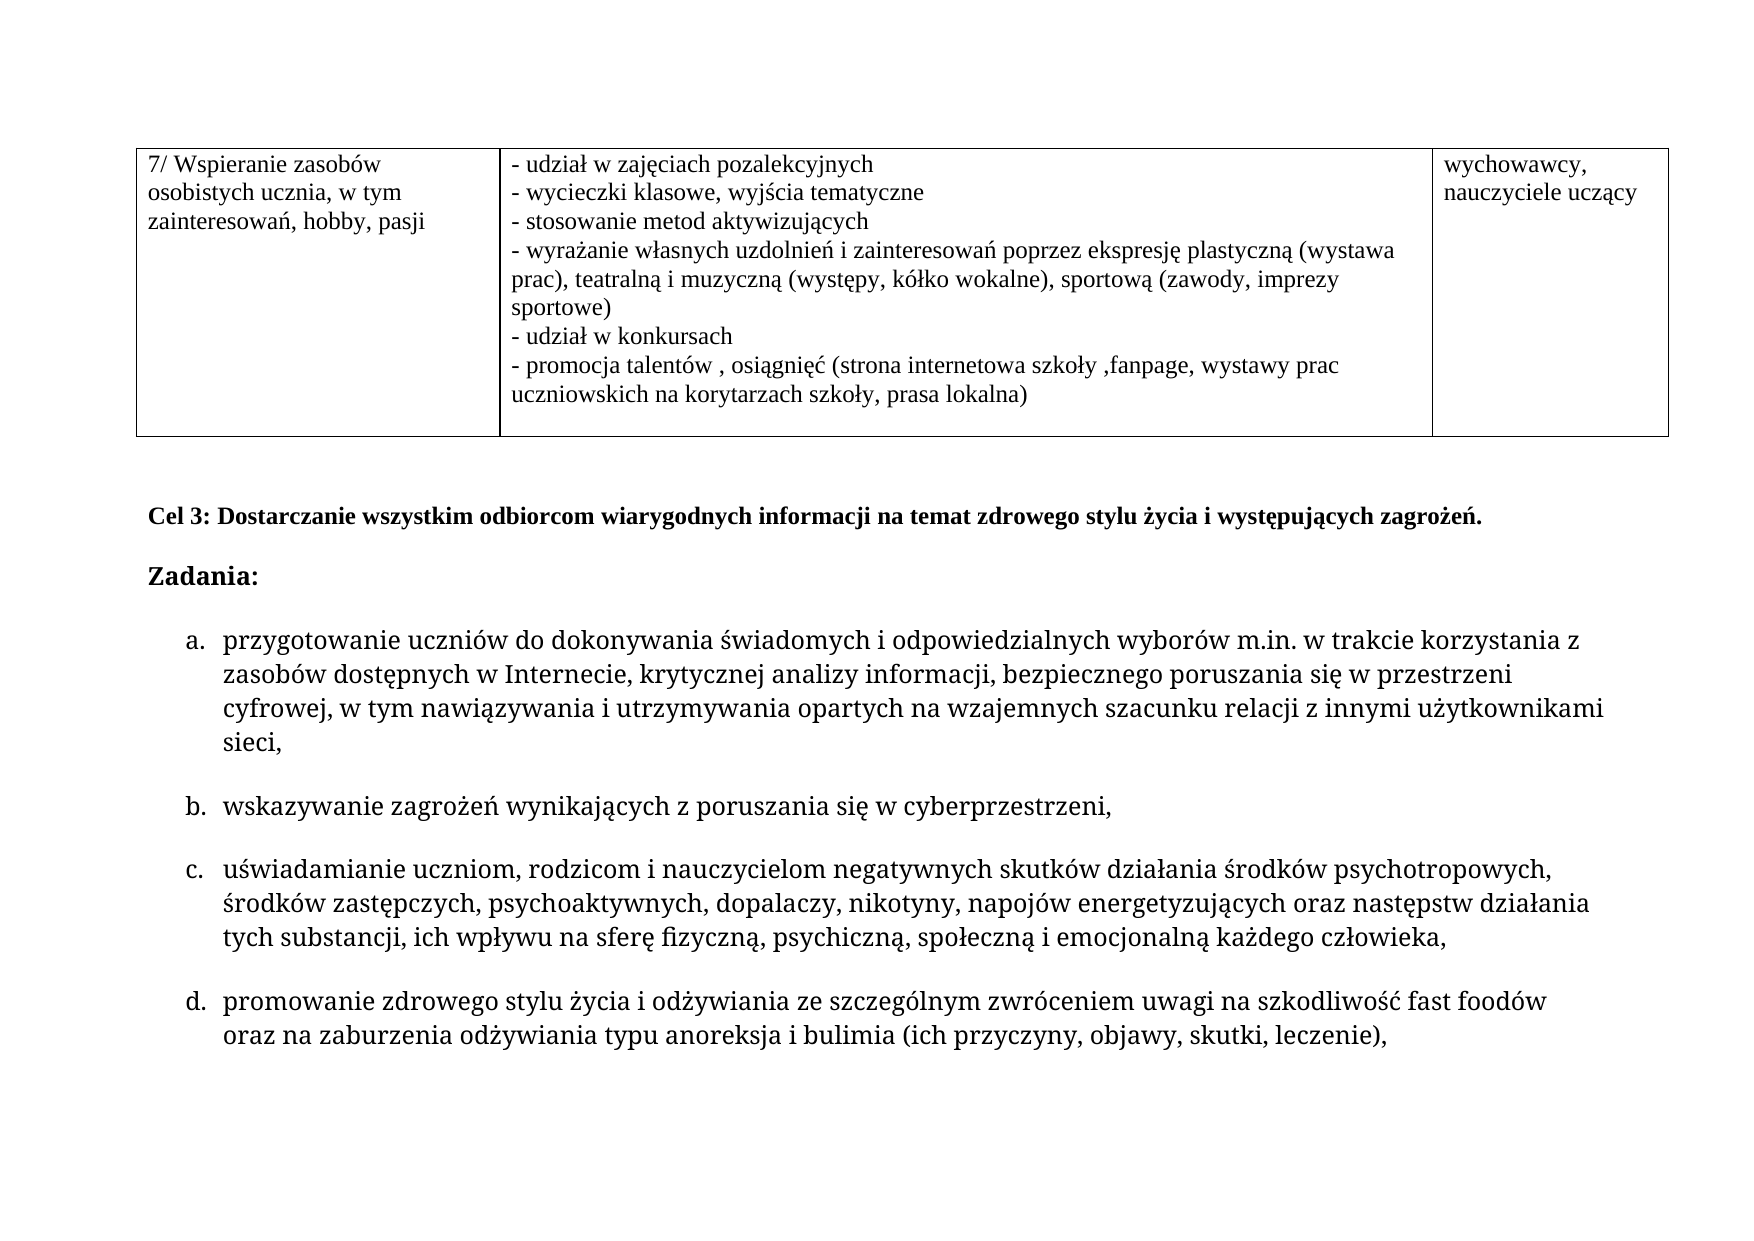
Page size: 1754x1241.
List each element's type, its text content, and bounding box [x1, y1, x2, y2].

table_cell 7/ Wspieranie zasobów osobistych ucznia, w tym zainteresowań, hobby, pasji [137, 149, 499, 436]
list promowanie zdrowego stylu życia i odżywiania ze szczególnym zwróceniem uwagi na szkodliwość fast foodów oraz na zaburzenia odżywiania typu anoreksja i bulimia (ich przyczyny, objawy, skutki, leczenie), [185, 983, 1606, 1052]
table_cell - udział w zajęciach pozalekcyjnych - wycieczki klasowe, wyjścia tematyczne - stosowanie metod aktywizujących - wyrażanie własnych uzdolnień i zainteresowań poprzez ekspresję plastyczną (wystawa prac), teatralną i muzyczną (występy, kółko wokalne), sportową (zawody, imprezy sportowe) - udział w konkursach - promocja talentów , osiągnięć (strona internetowa szkoły ,fanpage, wystawy prac uczniowskich na korytarzach szkoły, prasa lokalna) [501, 149, 1432, 436]
table_cell wychowawcy, nauczyciele uczący [1433, 149, 1668, 436]
list przygotowanie uczniów do dokonywania świadomych i odpowiedzialnych wyborów m.in. w trakcie korzystania z zasobów dostępnych w Internecie, krytycznej analizy informacji, bezpiecznego poruszania się w przestrzeni cyfrowej, w tym nawiązywania i utrzymywania opartych na wzajemnych szacunku relacji z innymi użytkownikami sieci, [185, 622, 1606, 759]
list uświadamianie uczniom, rodzicom i nauczycielom negatywnych skutków działania środków psychotropowych, środków zastępczych, psychoaktywnych, dopalaczy, nikotyny, napojów energetyzujących oraz następstw działania tych substancji, ich wpływu na sferę fizyczną, psychiczną, społeczną i emocjonalną każdego człowieka, [185, 852, 1606, 954]
text Zadania: [148, 559, 1606, 593]
list wskazywanie zagrożeń wynikających z poruszania się w cyberprzestrzeni, [185, 788, 1606, 822]
text Cel 3: Dostarczanie wszystkim odbiorcom wiarygodnych informacji na temat zdrowego stylu życia i występujących zagrożeń. [148, 501, 1606, 529]
